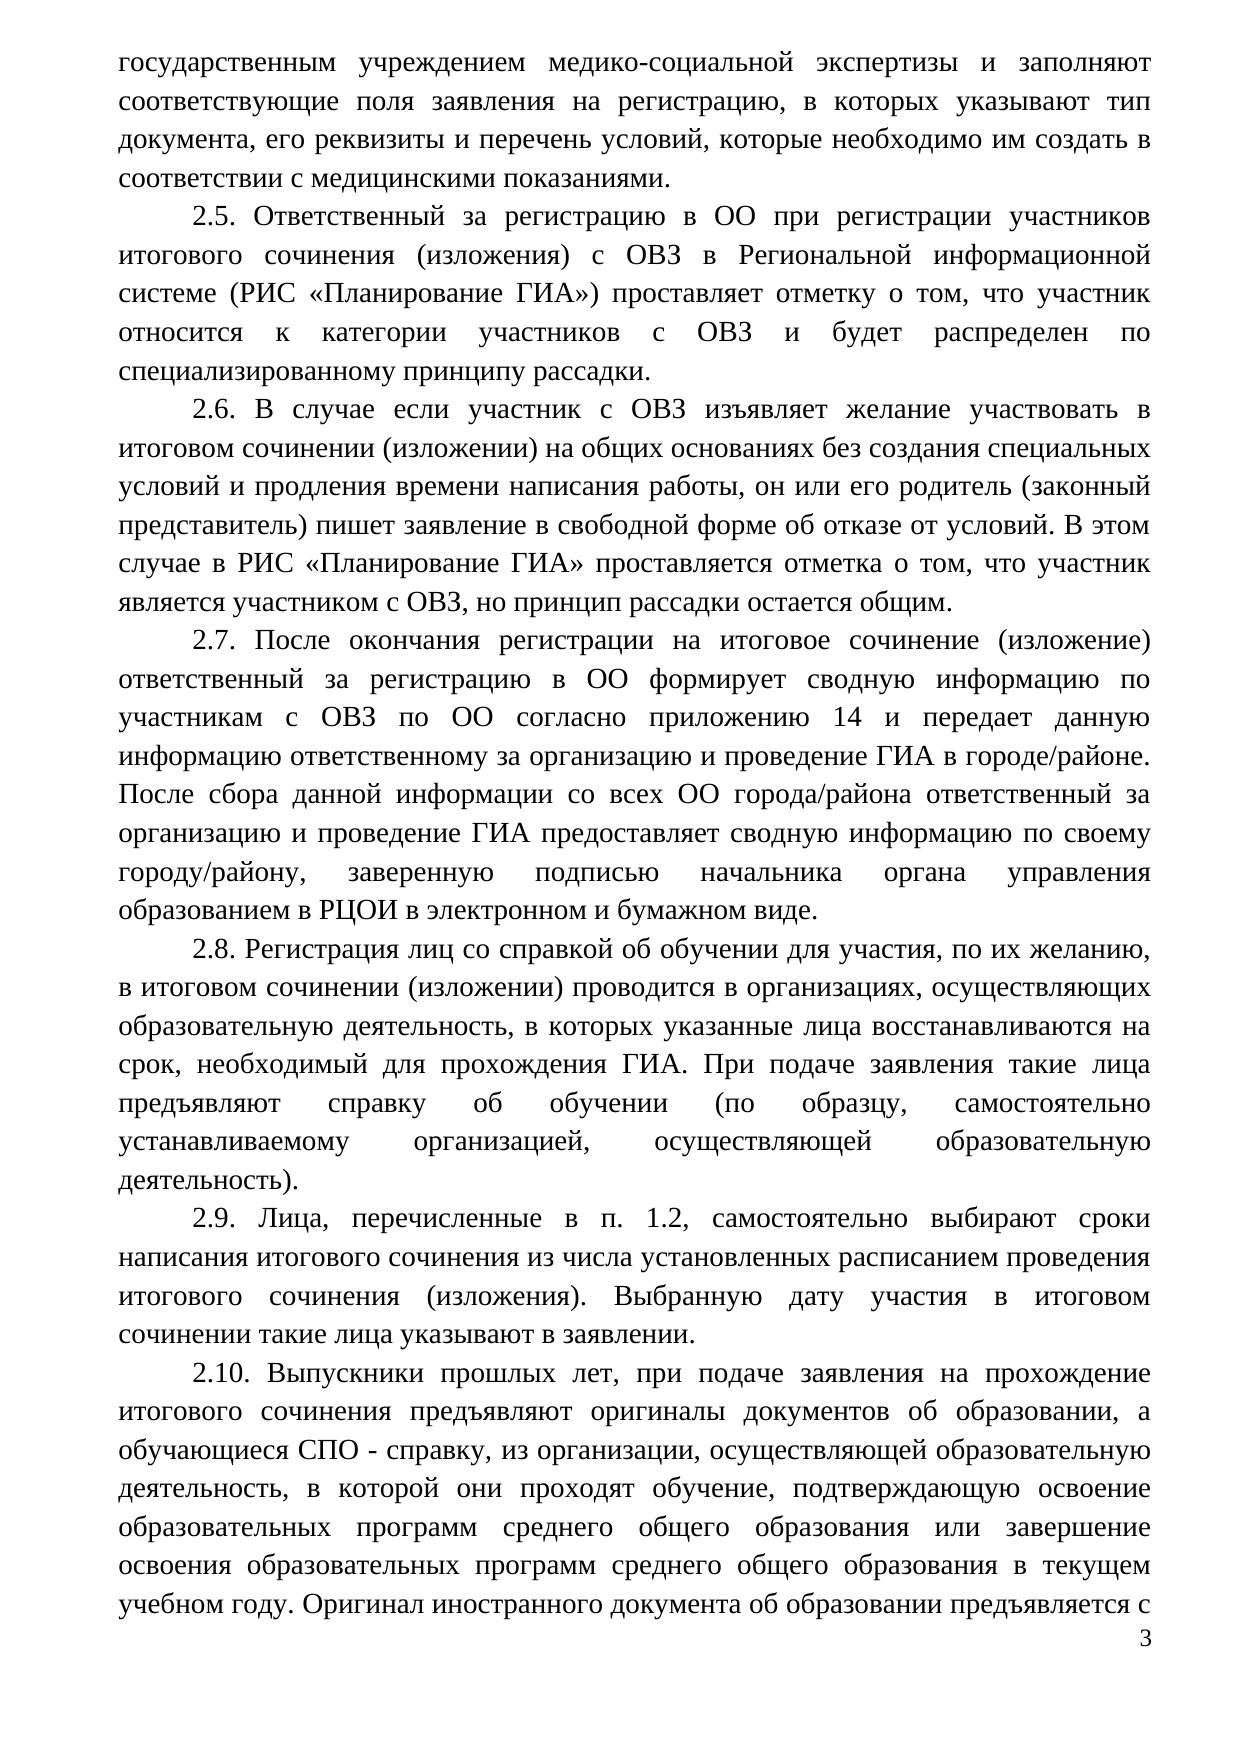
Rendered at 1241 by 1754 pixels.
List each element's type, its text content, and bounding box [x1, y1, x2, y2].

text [118, 1355, 1152, 1619]
text 2.5. Ответственный за регистрацию в ОО при регистрации участников итогового сочинения (изложения) с ОВЗ в Региональной информационной системе (РИС «Планирование ГИА») проставляет отметку о том, что участник относится к категории участников с ОВЗ и будет распределен по специализированному принципу рассадки. [118, 198, 1152, 386]
text 2.9. Лица, перечисленные в п. 1.2, самостоятельно выбирают сроки написания итогового сочинения из числа установленных расписанием проведения итогового сочинения (изложения). Выбранную дату участия в итоговом сочинении такие лица указывают в заявлении. [118, 1201, 1152, 1350]
text 2.6. В случае если участник с ОВЗ изъявляет желание участвовать в итоговом сочинении (изложении) на общих основаниях без создания специальных условий и продления времени написания работы, он или его родитель (законный представитель) пишет заявление в свободной форме об отказе от условий. В этом случае в РИС «Планирование ГИА» проставляется отметка о том, что участник является участником с ОВЗ, но принцип рассадки остается общим. [118, 391, 1152, 617]
text 2.7. После окончания регистрации на итоговое сочинение (изложение) ответственный за регистрацию в ОО формирует сводную информацию по участникам с ОВЗ по ОО согласно приложению 14 и передает данную информацию ответственному за организацию и проведение ГИА в городе/районе. После сбора данной информации со всех ОО города/района ответственный за организацию и проведение ГИА предоставляет сводную информацию по своему городу/району, заверенную подписью начальника органа управления образованием в РЦОИ в электронном и бумажном виде. [118, 622, 1152, 926]
text 2.8. Регистрация лиц со справкой об обучении для участия, по их желанию, в итоговом сочинении (изложении) проводится в организациях, осуществляющих образовательную деятельность, в которых указанные лица восстанавливаются на срок, необходимый для прохождения ГИА. При подаче заявления такие лица предъявляют справку об обучении (по образцу, самостоятельно устанавливаемому организацией, осуществляющей образовательную деятельность). [118, 931, 1152, 1196]
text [118, 44, 1152, 193]
